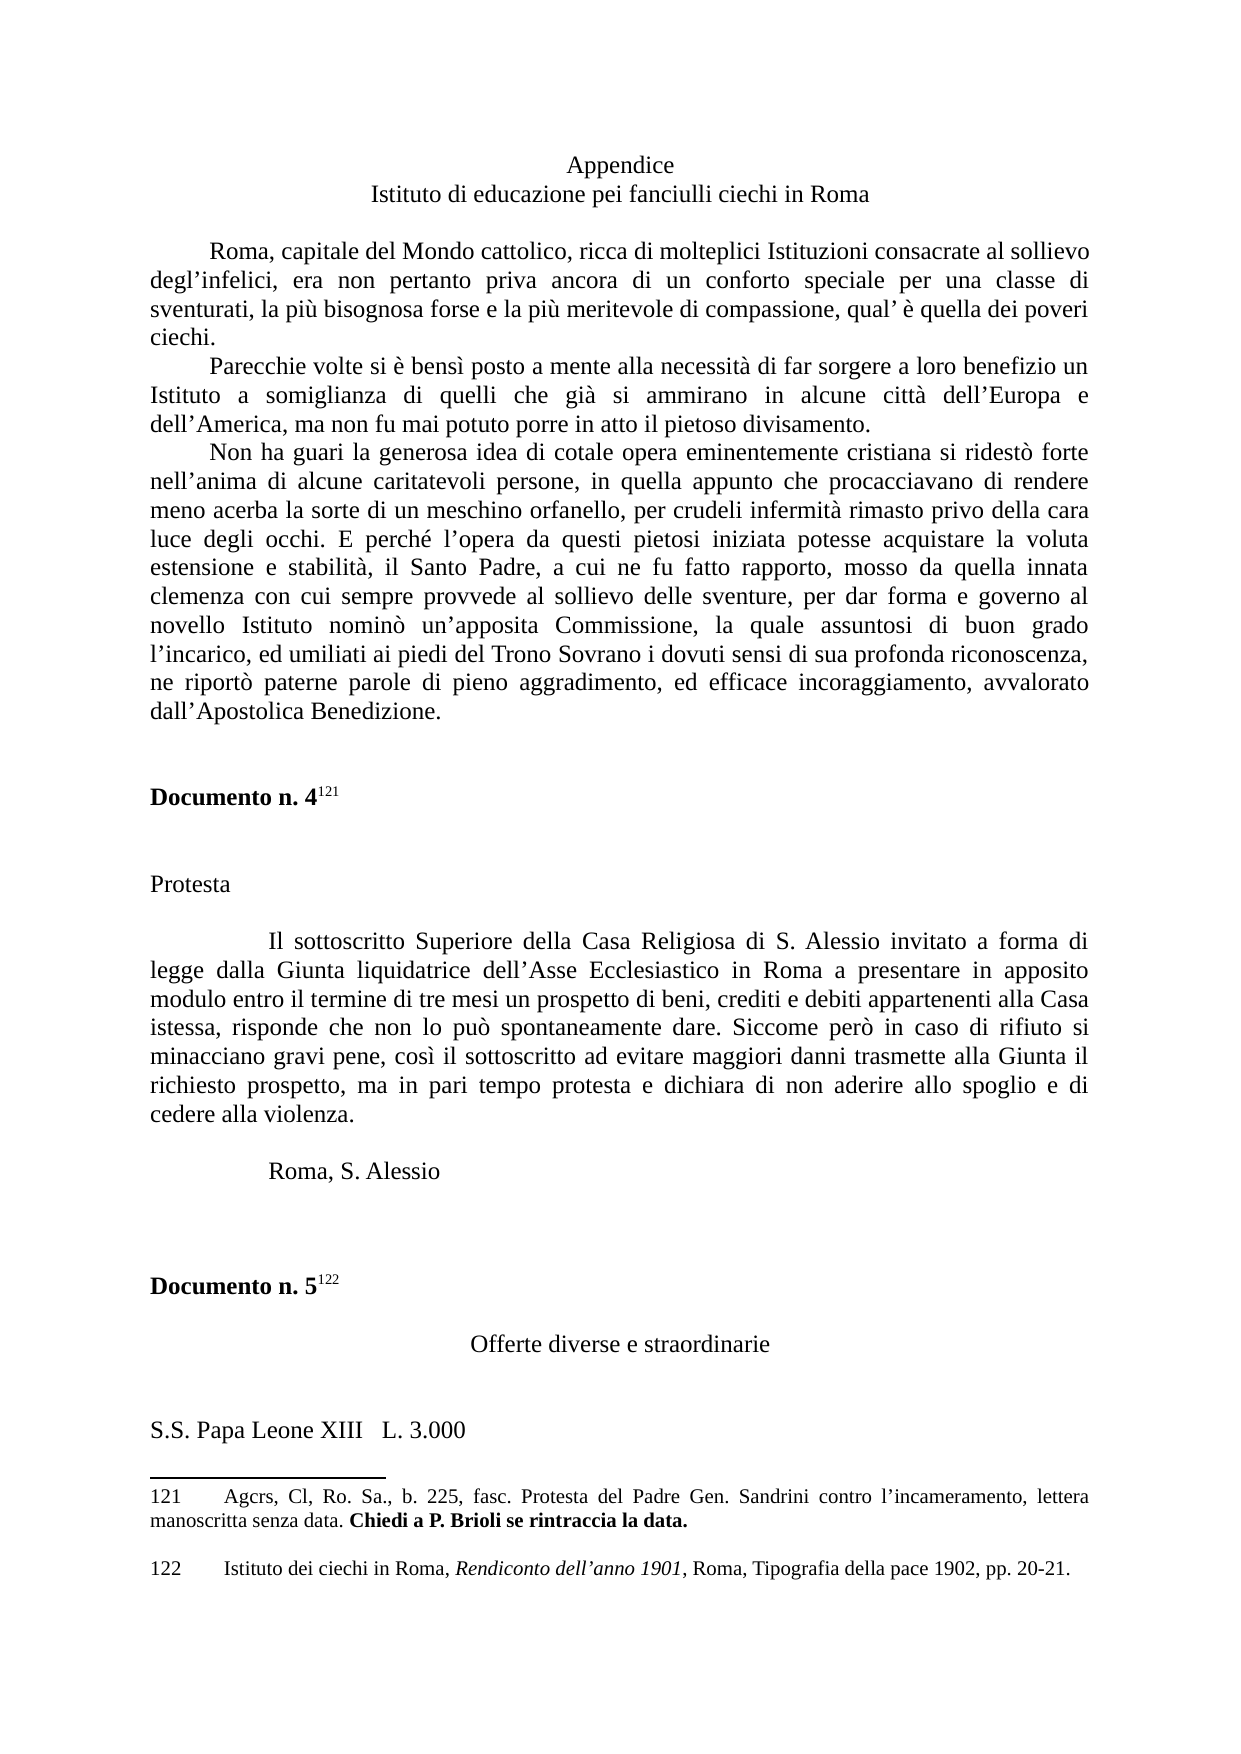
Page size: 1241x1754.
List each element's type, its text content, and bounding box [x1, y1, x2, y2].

text Roma, S. Alessio [150, 1156, 1090, 1185]
text Offerte diverse e straordinarie [150, 1329, 1090, 1357]
text Documento n. 4 [150, 782, 1090, 811]
text Appendice [150, 150, 1090, 179]
text Roma, capitale del Mondo cattolico, ricca di molteplici Istituzioni consacrate al sollievo degl’infelici, era non pertanto priva ancora di un conforto speciale per una classe di sventurati, la più bisognosa forse e la più meritevole di compassione, qual’ è quella dei poveri ciechi. [150, 236, 1090, 351]
text Istituto di educazione pei fanciulli ciechi in Roma [150, 179, 1090, 207]
text S.S. Papa Leone XIII L. 3.000 [150, 1415, 1090, 1444]
text Protesta [150, 869, 1090, 897]
text Non ha guari la generosa idea di cotale opera eminentemente cristiana si ridestò forte nell’anima di alcune caritatevoli persone, in quella appunto che procacciavano di rendere meno acerba la sorte di un meschino orfanello, per crudeli infermità rimasto privo della cara luce degli occhi. E perché l’opera da questi pietosi iniziata potesse acquistare la voluta estensione e stabilità, il Santo Padre, a cui ne fu fatto rapporto, mosso da quella innata clemenza con cui sempre provvede al sollievo delle sventure, per dar forma e governo al novello Istituto nominò un’apposita Commissione, la quale assuntosi di buon grado l’incarico, ed umiliati ai piedi del Trono Sovrano i dovuti sensi di sua profonda riconoscenza, ne riportò paterne parole di pieno aggradimento, ed efficace incoraggiamento, avvalorato dall’Apostolica Benedizione. [150, 437, 1090, 725]
text Documento n. 5 [150, 1271, 1090, 1300]
text Il sottoscritto Superiore della Casa Religiosa di S. Alessio invitato a forma di legge dalla Giunta liquidatrice dell’Asse Ecclesiastico in Roma a presentare in apposito modulo entro il termine di tre mesi un prospetto di beni, crediti e debiti appartenenti alla Casa istessa, risponde che non lo può spontaneamente dare. Siccome però in caso di rifiuto si minacciano gravi pene, così il sottoscritto ad evitare maggiori danni trasmette alla Giunta il richiesto prospetto, ma in pari tempo protesta e dichiara di non aderire allo spoglio e di cedere alla violenza. [150, 926, 1090, 1127]
text Parecchie volte si è bensì posto a mente alla necessità di far sorgere a loro benefizio un Istituto a somiglianza di quelli che già si ammirano in alcune città dell’Europa e dell’America, ma non fu mai potuto porre in atto il pietoso divisamento. [150, 351, 1090, 437]
